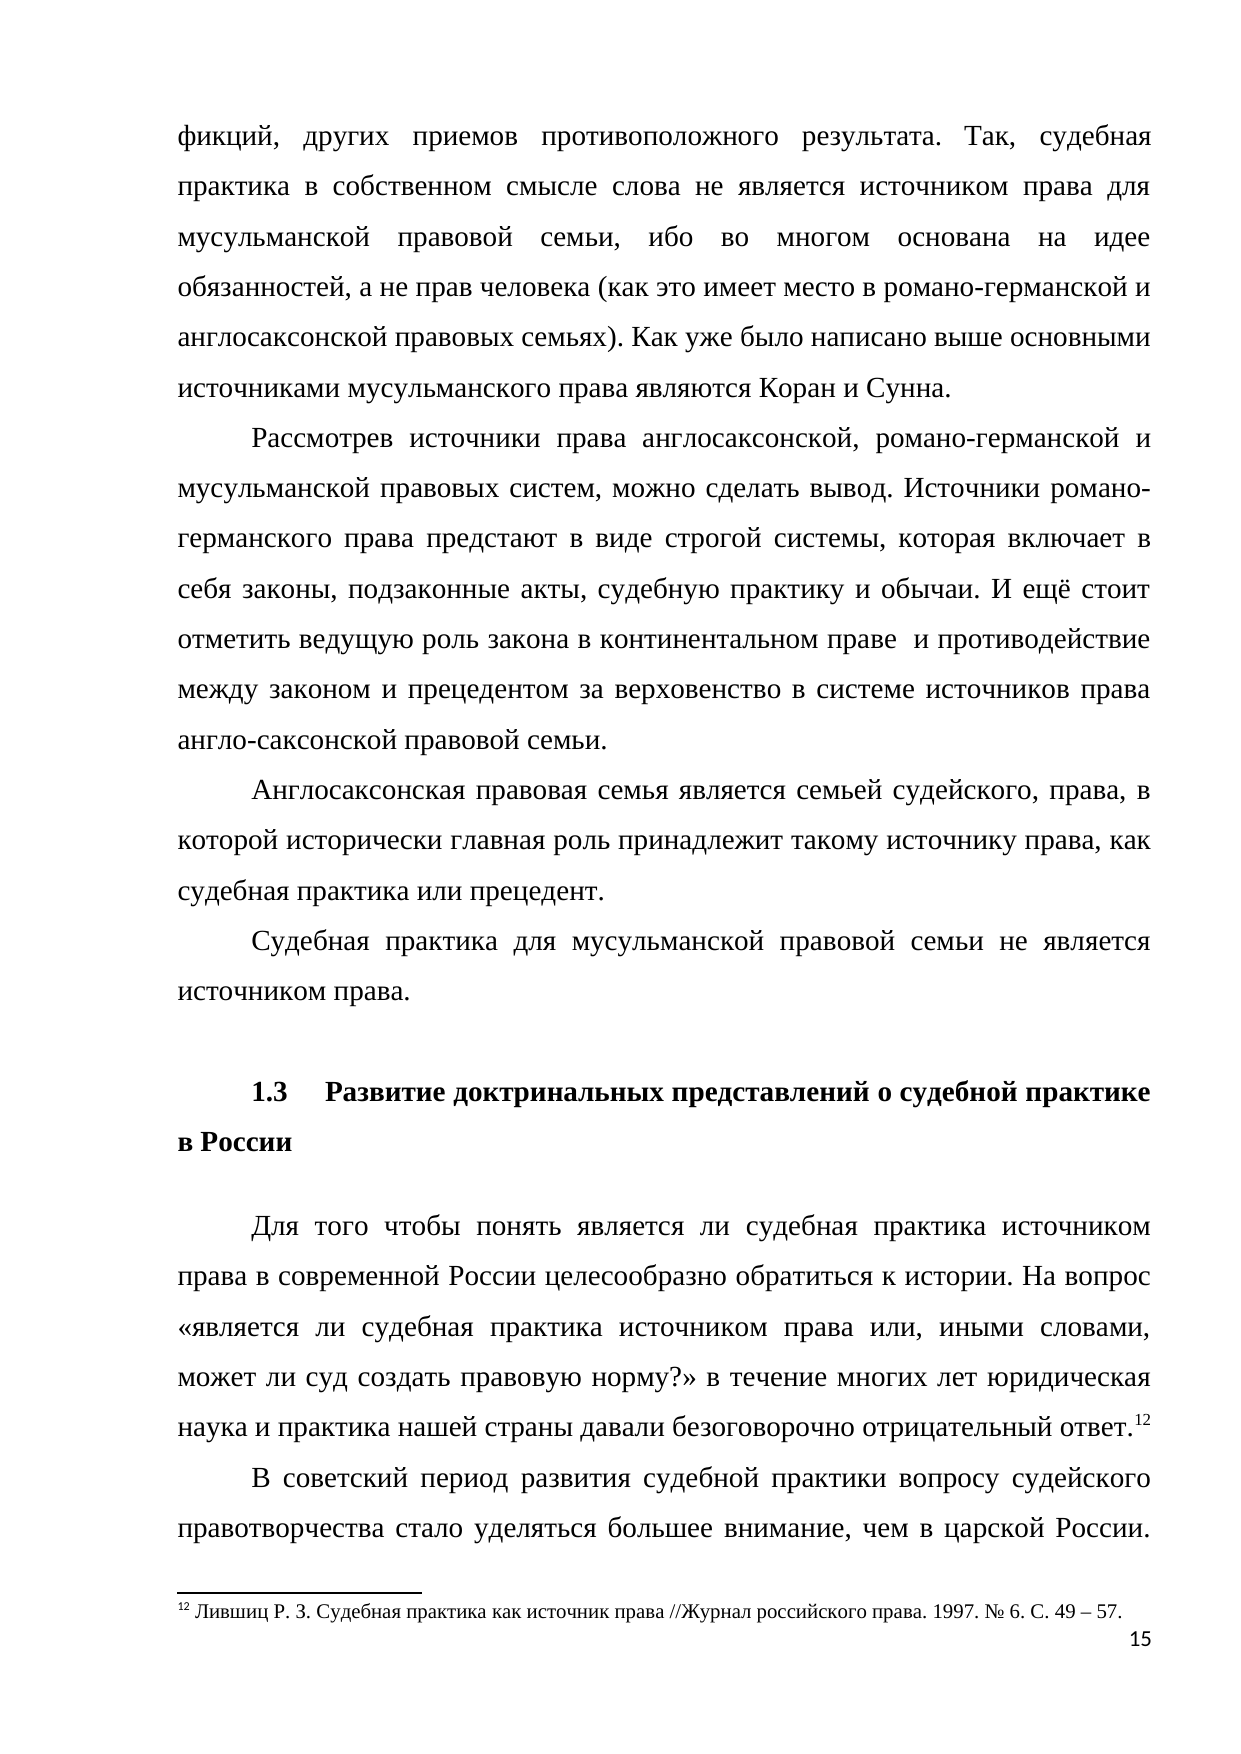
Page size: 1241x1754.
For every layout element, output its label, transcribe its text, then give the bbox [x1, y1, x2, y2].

text Для того чтобы понять является ли судебная практика источником права в современной России целесообразно обратиться к истории. На вопрос «является ли судебная практика источником права или, иными словами, может ли суд создать правовую норму?» в течение многих лет юридическая наука и практика нашей страны давали безоговорочно отрицательный ответ. [177, 1208, 1152, 1443]
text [177, 1460, 1152, 1544]
list Развитие доктринальных представлений о судебной практике в России [177, 1074, 1152, 1158]
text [177, 118, 1152, 403]
text Рассмотрев источники права англосаксонской, романо-германской и мусульманской правовых систем, можно сделать вывод. Источники романо-германского права предстают в виде строгой системы, которая включает в себя законы, подзаконные акты, судебную практику и обычаи. И ещё стоит отметить ведущую роль закона в континентальном праве и противодействие между законом и прецедентом за верховенство в системе источников права англо-саксонской правовой семьи. [177, 420, 1152, 755]
text Судебная практика для мусульманской правовой семьи не является источником права. [177, 923, 1152, 1007]
text Англосаксонская правовая семья является семьей судейского, права, в которой исторически главная роль принадлежит такому источнику права, как судебная практика или прецедент. [177, 772, 1152, 906]
